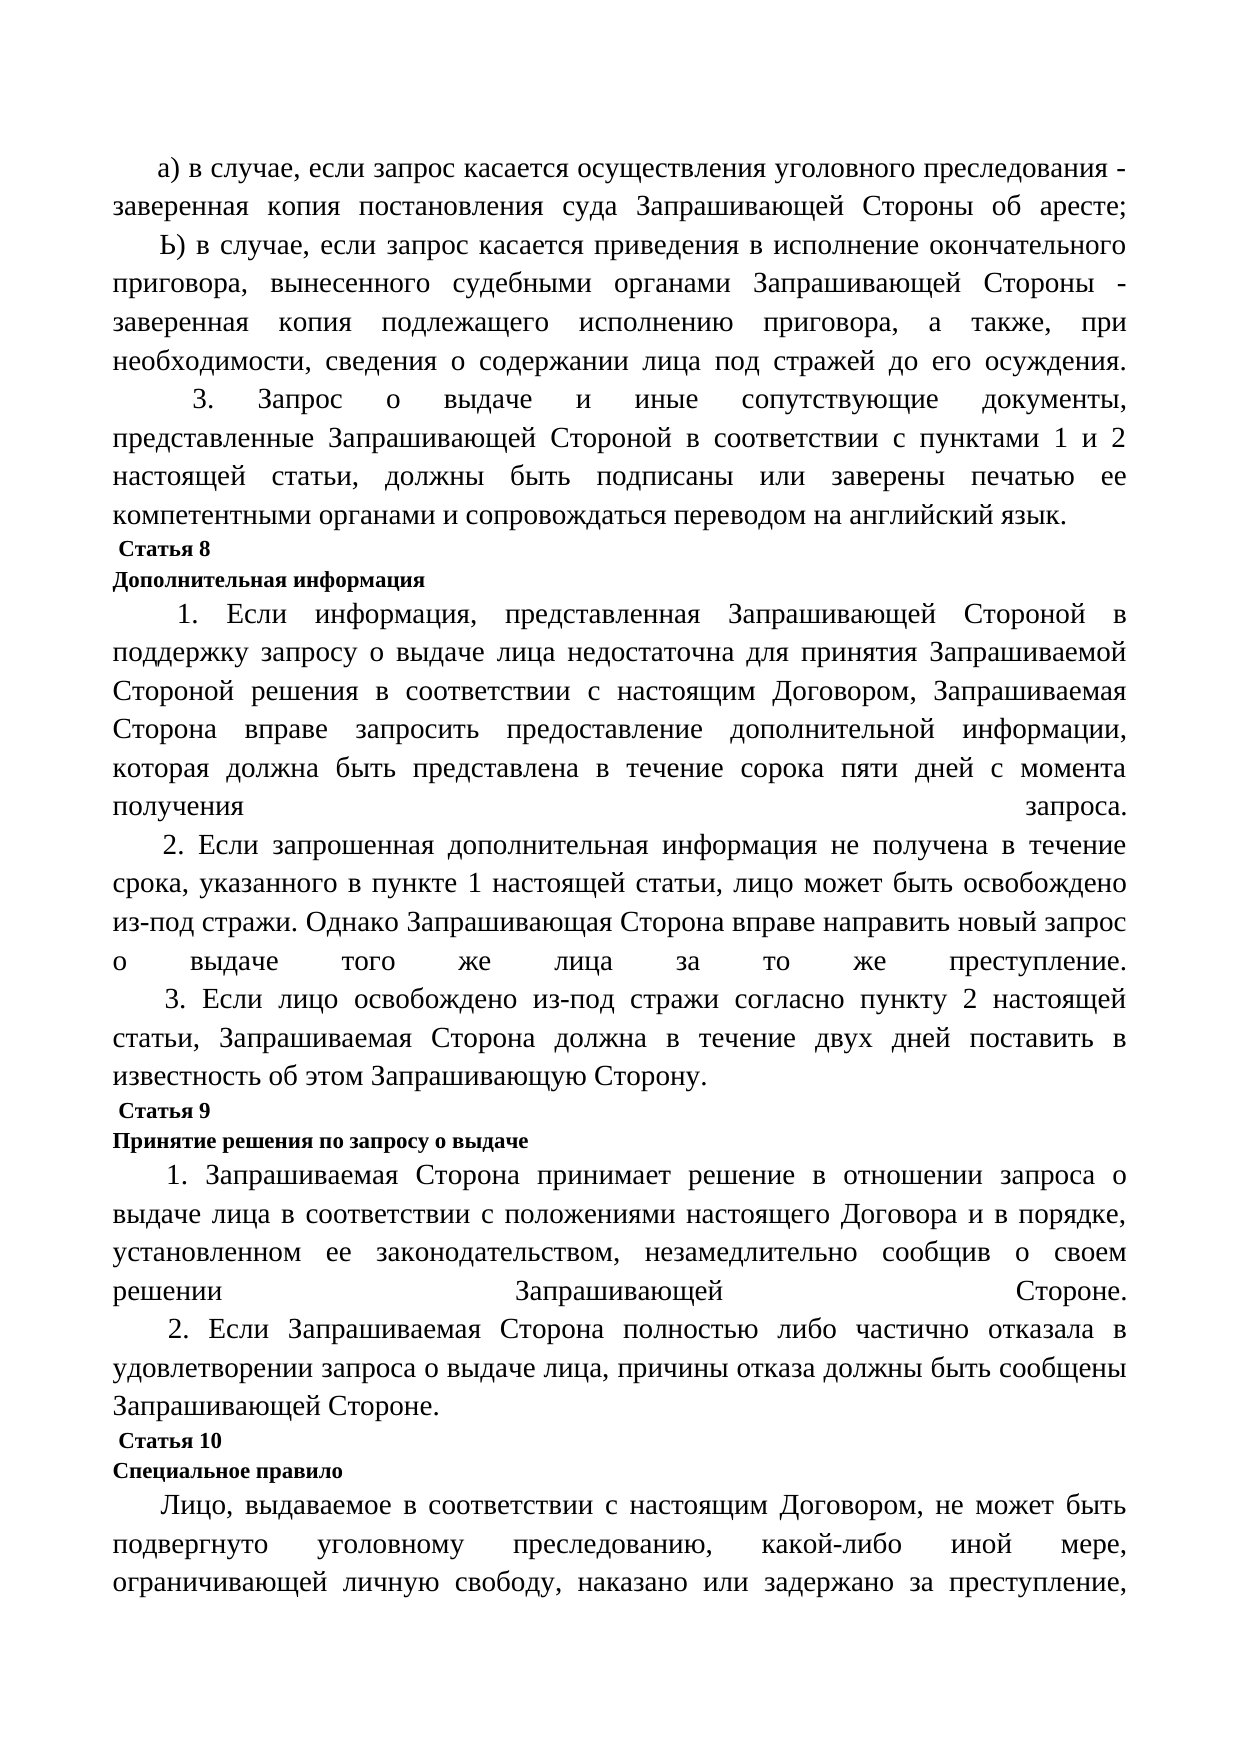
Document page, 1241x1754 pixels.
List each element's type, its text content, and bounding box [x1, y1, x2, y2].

text Статья 9 Принятие решения по запросу о выдаче [112, 1097, 1128, 1153]
text Статья 8 Дополнительная информация [112, 535, 1128, 592]
text 1. Запрашиваемая Сторона принимает решение в отношении запроса о выдаче лица в соответствии с положениями настоящего Договора и в порядке, установленном ее законодательством, незамедлительно сообщив о своем решении Запрашивающей Стороне. 2. Если Запрашиваемая Сторона полностью либо частично отказала в удовлетворении запроса о выдаче лица, причины отказа должны быть сообщены Запрашивающей Стороне. [112, 1157, 1128, 1422]
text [112, 150, 1128, 530]
text 1. Если информация, представленная Запрашивающей Стороной в поддержку запросу о выдаче лица недостаточна для принятия Запрашиваемой Стороной решения в соответствии с настоящим Договором, Запрашиваемая Сторона вправе запросить предоставление дополнительной информации, которая должна быть представлена в течение сорока пяти дней с момента получения запроса. 2. Если запрошенная дополнительная информация не получена в течение срока, указанного в пункте 1 настоящей статьи, лицо может быть освобождено из-под стражи. Однако Запрашивающая Сторона вправе направить новый запрос о выдаче того же лица за то же преступление. 3. Если лицо освобождено из-под стражи согласно пункту 2 настоящей статьи, Запрашиваемая Сторона должна в течение двух дней поставить в известность об этом Запрашивающую Сторону. [112, 596, 1128, 1092]
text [112, 1487, 1128, 1598]
text Статья 10 Специальное правило [112, 1427, 1128, 1484]
